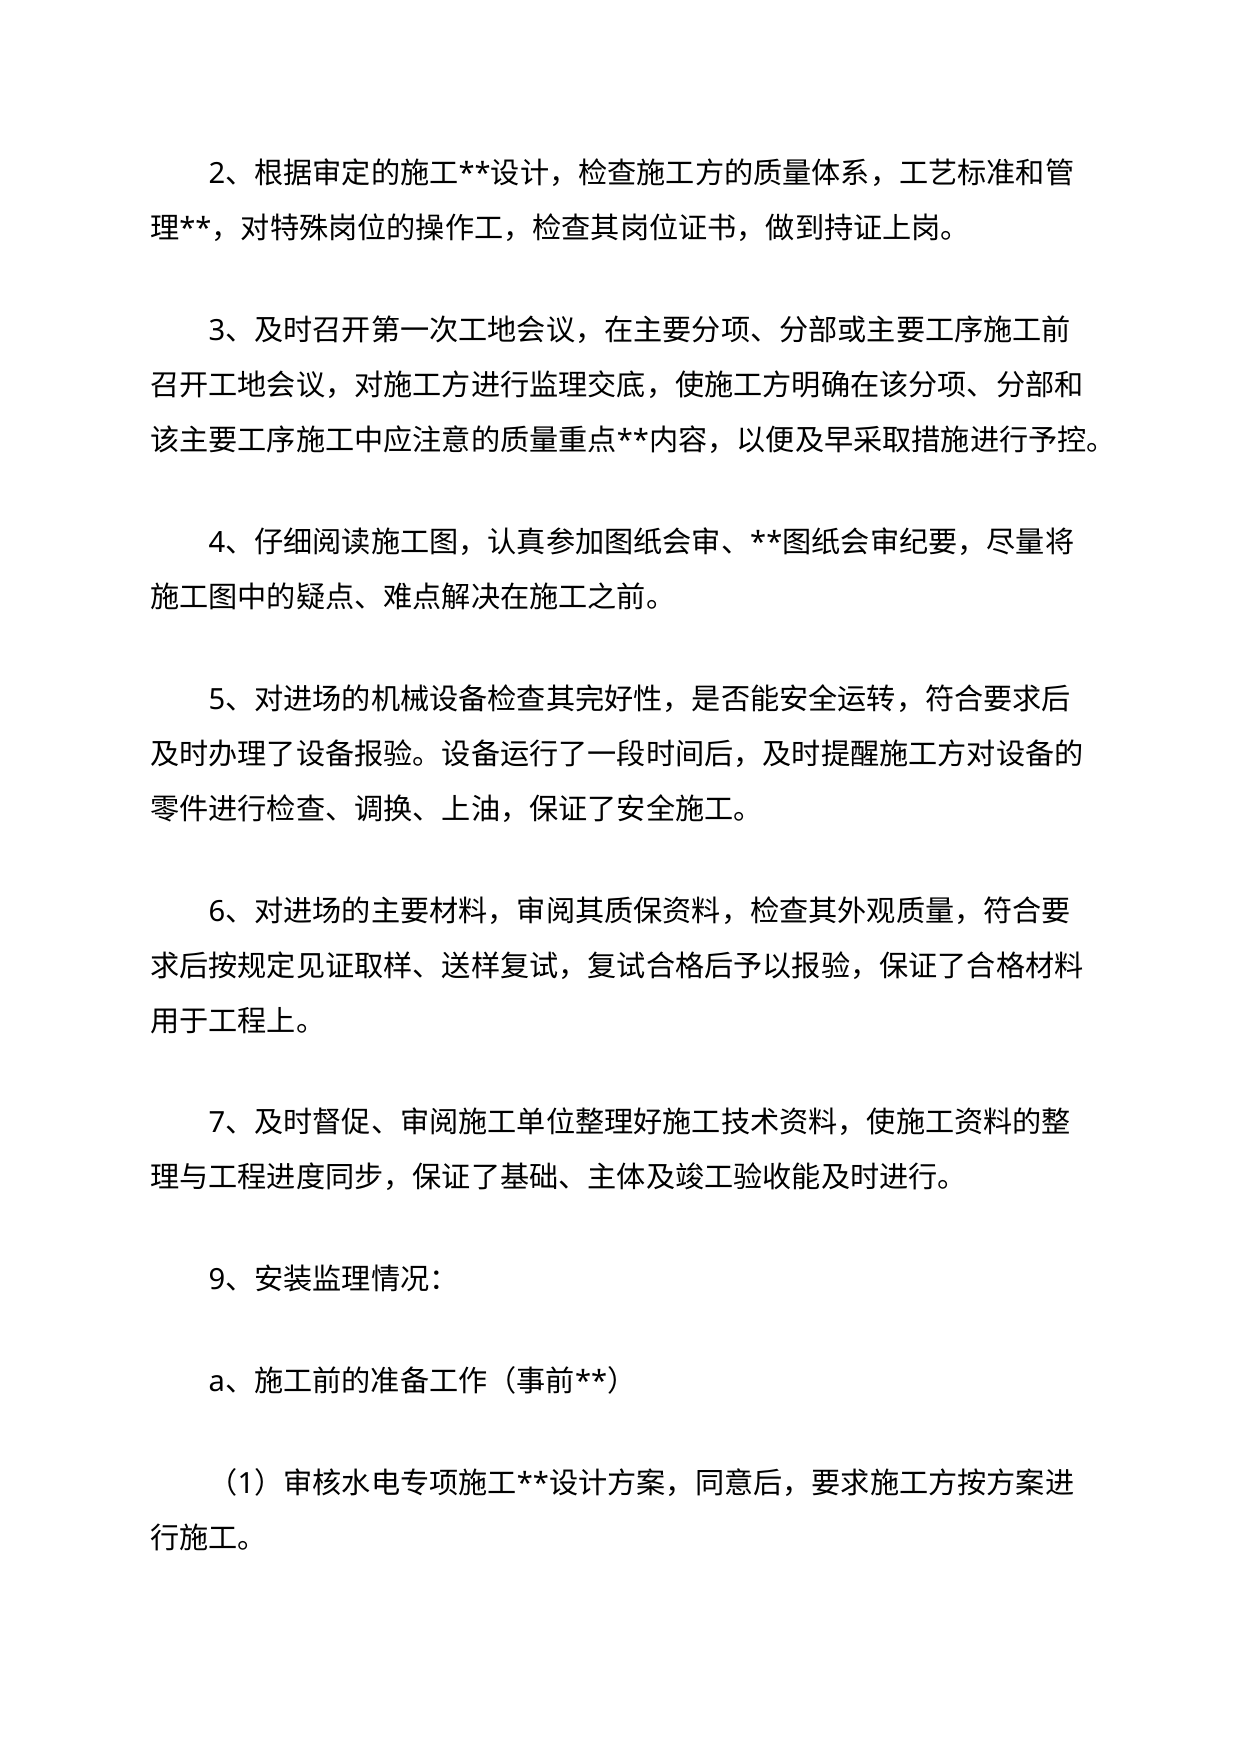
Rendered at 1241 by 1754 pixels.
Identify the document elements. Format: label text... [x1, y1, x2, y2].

text （1）审核水电专项施工**设计方案，同意后，要求施工方按方案进行施工。 [150, 1460, 1090, 1557]
text 5、对进场的机械设备检查其完好性，是否能安全运转，符合要求后及时办理了设备报验。设备运行了一段时间后，及时提醒施工方对设备的零件进行检查、调换、上油，保证了安全施工。 [150, 676, 1090, 828]
text 9、安装监理情况： [150, 1256, 1090, 1298]
text 3、及时召开第一次工地会议，在主要分项、分部或主要工序施工前召开工地会议，对施工方进行监理交底，使施工方明确在该分项、分部和该主要工序施工中应注意的质量重点**内容，以便及早采取措施进行予控。 [150, 307, 1090, 459]
text 6、对进场的主要材料，审阅其质保资料，检查其外观质量，符合要求后按规定见证取样、送样复试，复试合格后予以报验，保证了合格材料用于工程上。 [150, 887, 1090, 1039]
text a、施工前的准备工作（事前**） [150, 1358, 1090, 1400]
text 4、仔细阅读施工图，认真参加图纸会审、**图纸会审纪要，尽量将施工图中的疑点、难点解决在施工之前。 [150, 519, 1090, 616]
text 2、根据审定的施工**设计，检查施工方的质量体系，工艺标准和管理**，对特殊岗位的操作工，检查其岗位证书，做到持证上岗。 [150, 150, 1090, 247]
text 7、及时督促、审阅施工单位整理好施工技术资料，使施工资料的整理与工程进度同步，保证了基础、主体及竣工验收能及时进行。 [150, 1099, 1090, 1196]
